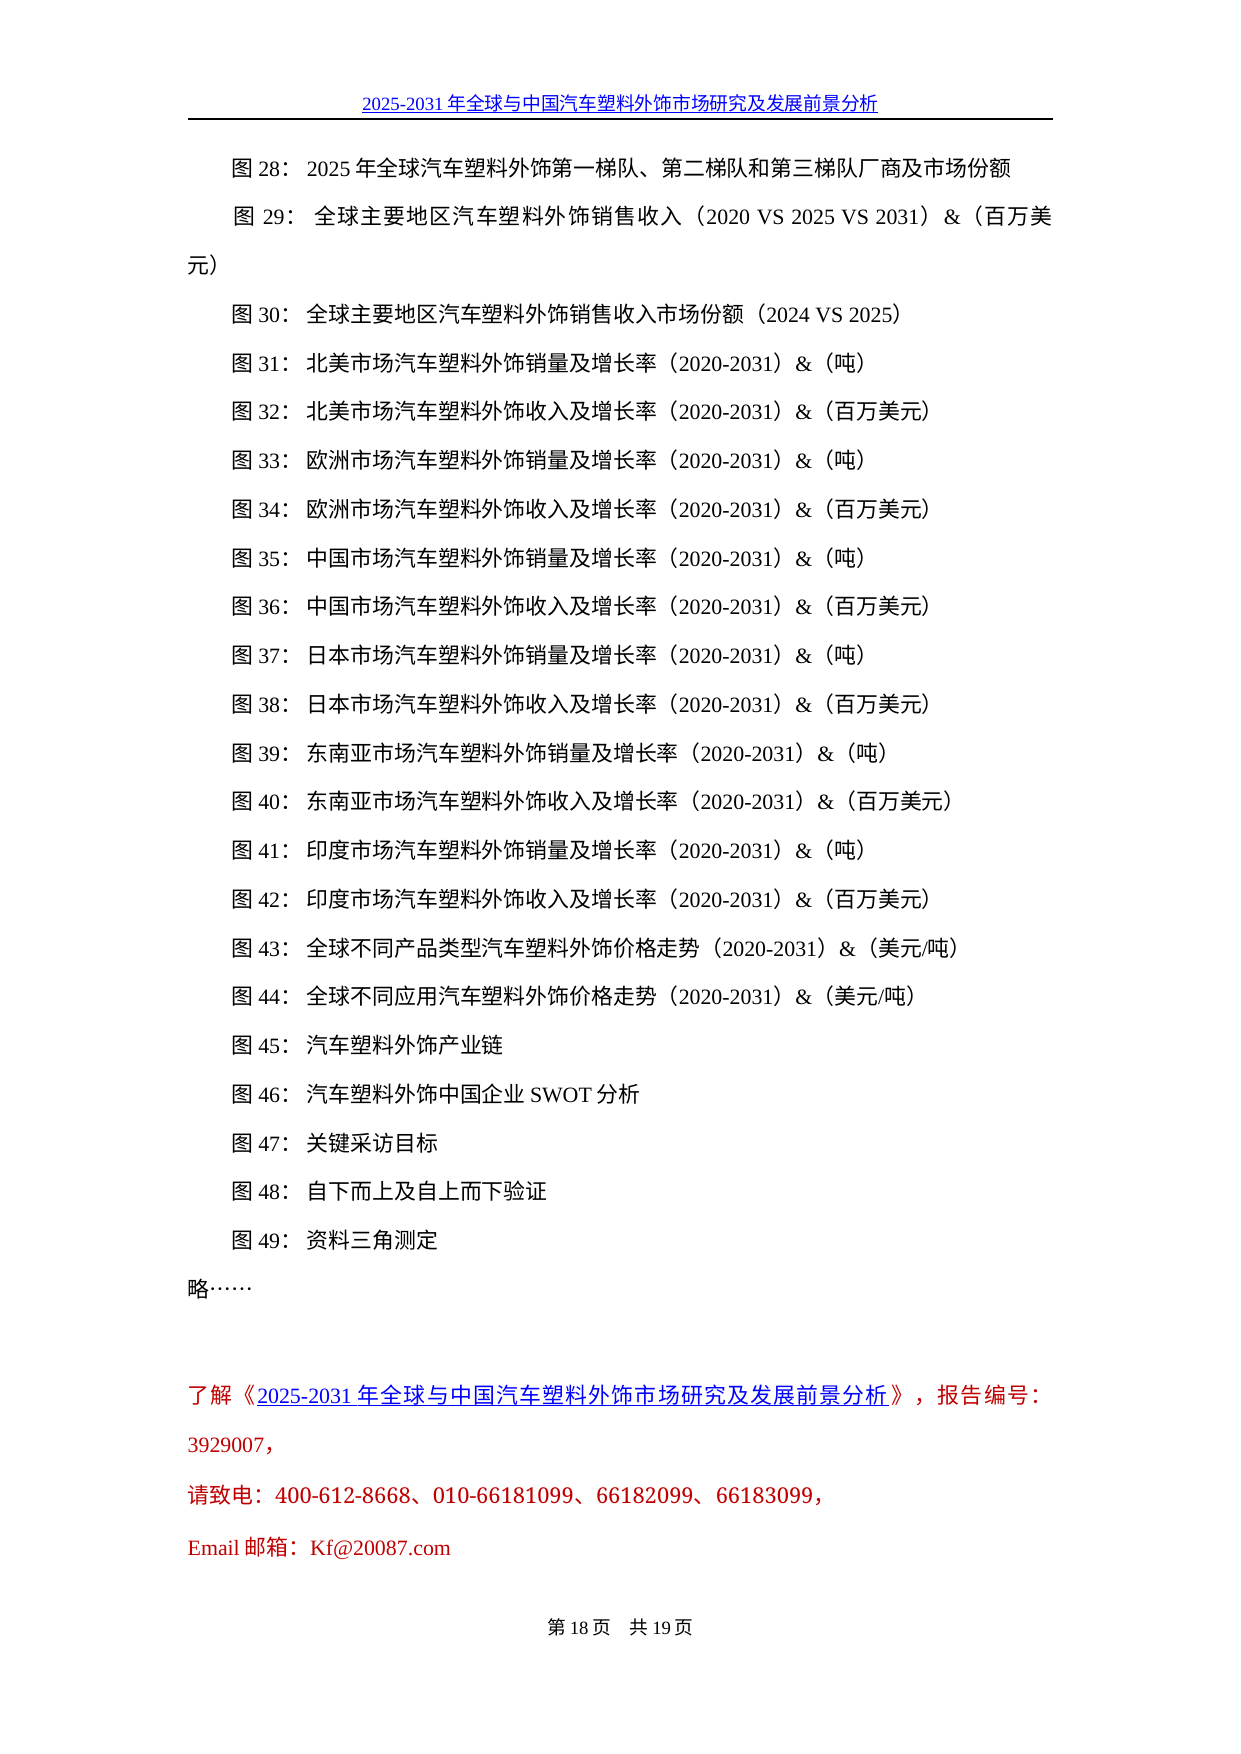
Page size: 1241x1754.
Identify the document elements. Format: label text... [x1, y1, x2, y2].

text 请致电：400-612-8668、010-66181099、66182099、66183099， [187, 1478, 1053, 1511]
text Email邮箱：Kf@20087.com [187, 1530, 1053, 1562]
text 了解《2025-2031年全球与中国汽车塑料外饰市场研究及发展前景分析》，报告编号：3929007， [187, 1378, 1053, 1459]
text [187, 150, 1053, 1304]
